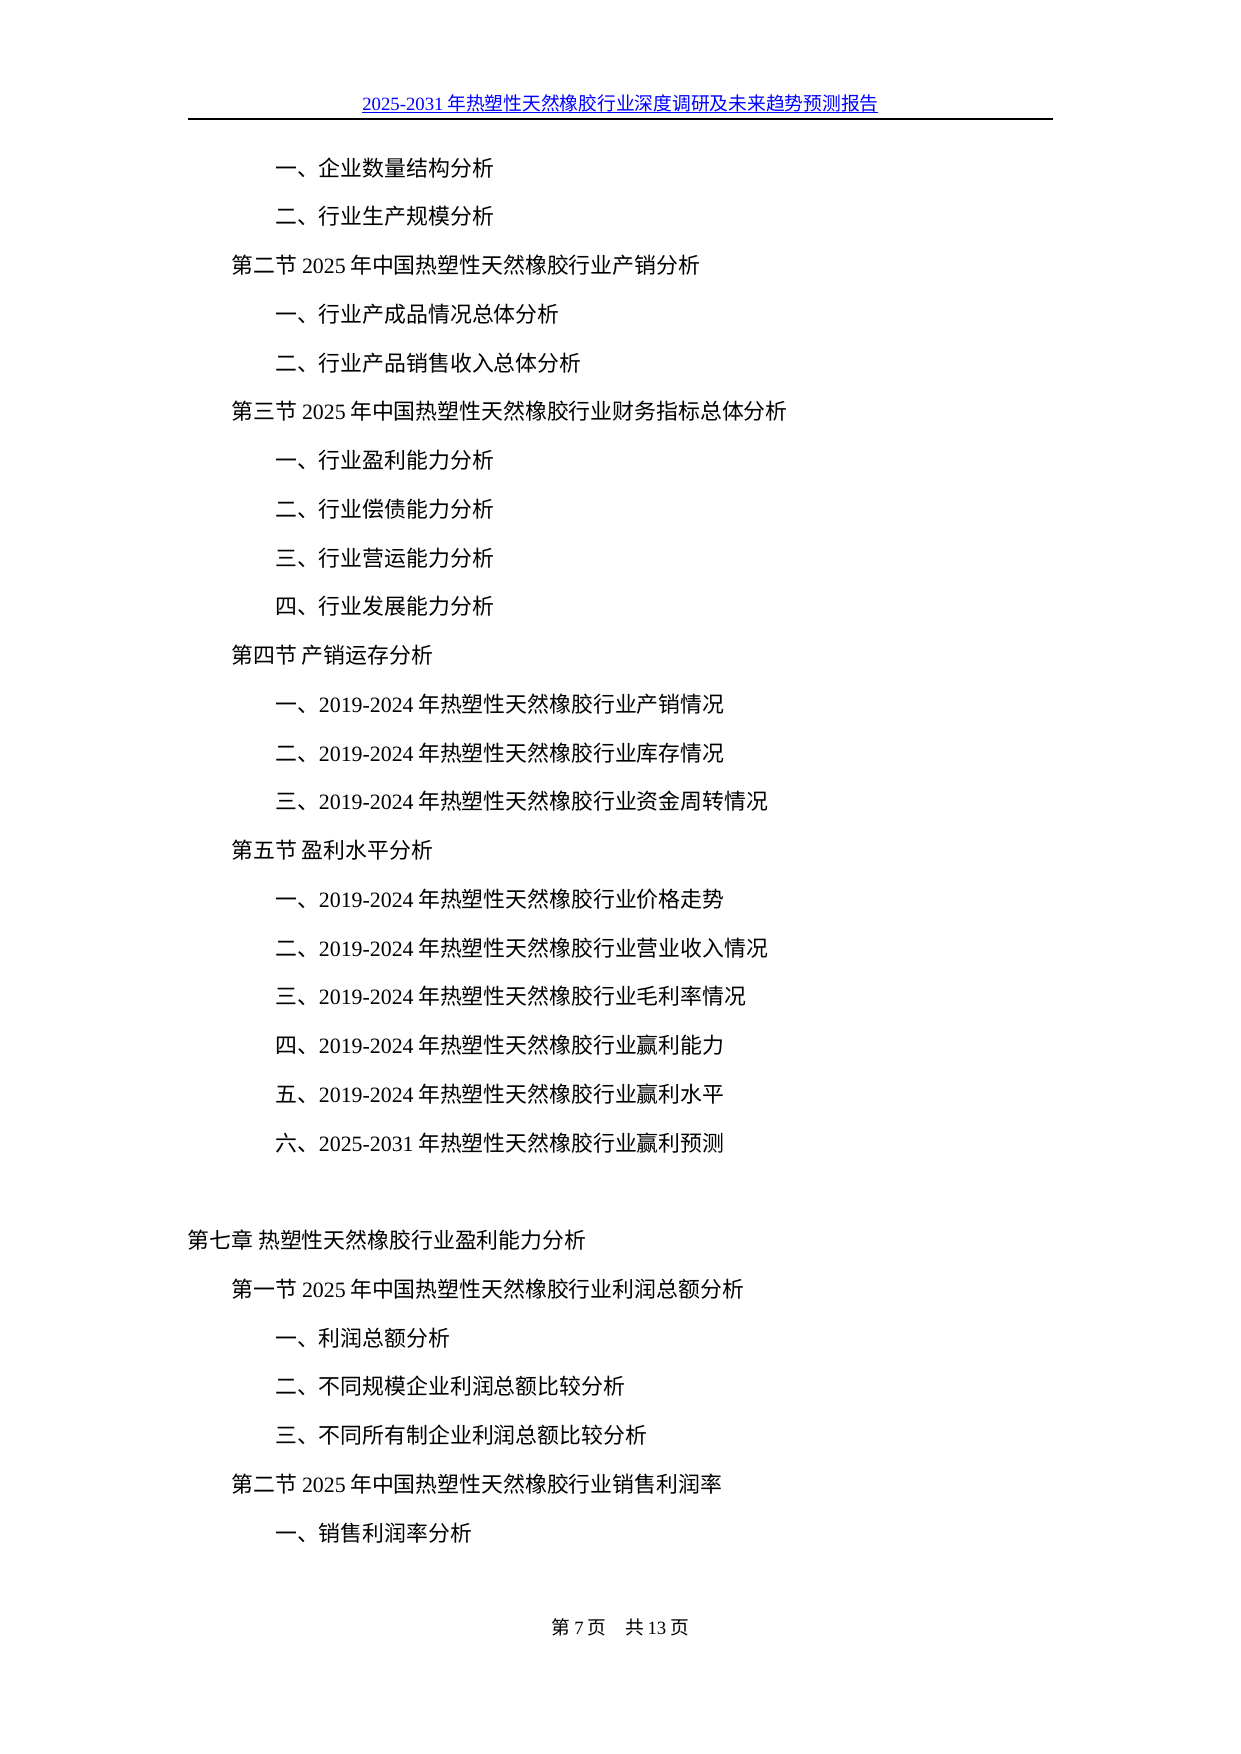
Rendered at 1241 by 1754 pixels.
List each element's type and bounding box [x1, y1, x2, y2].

text [187, 150, 1053, 1548]
